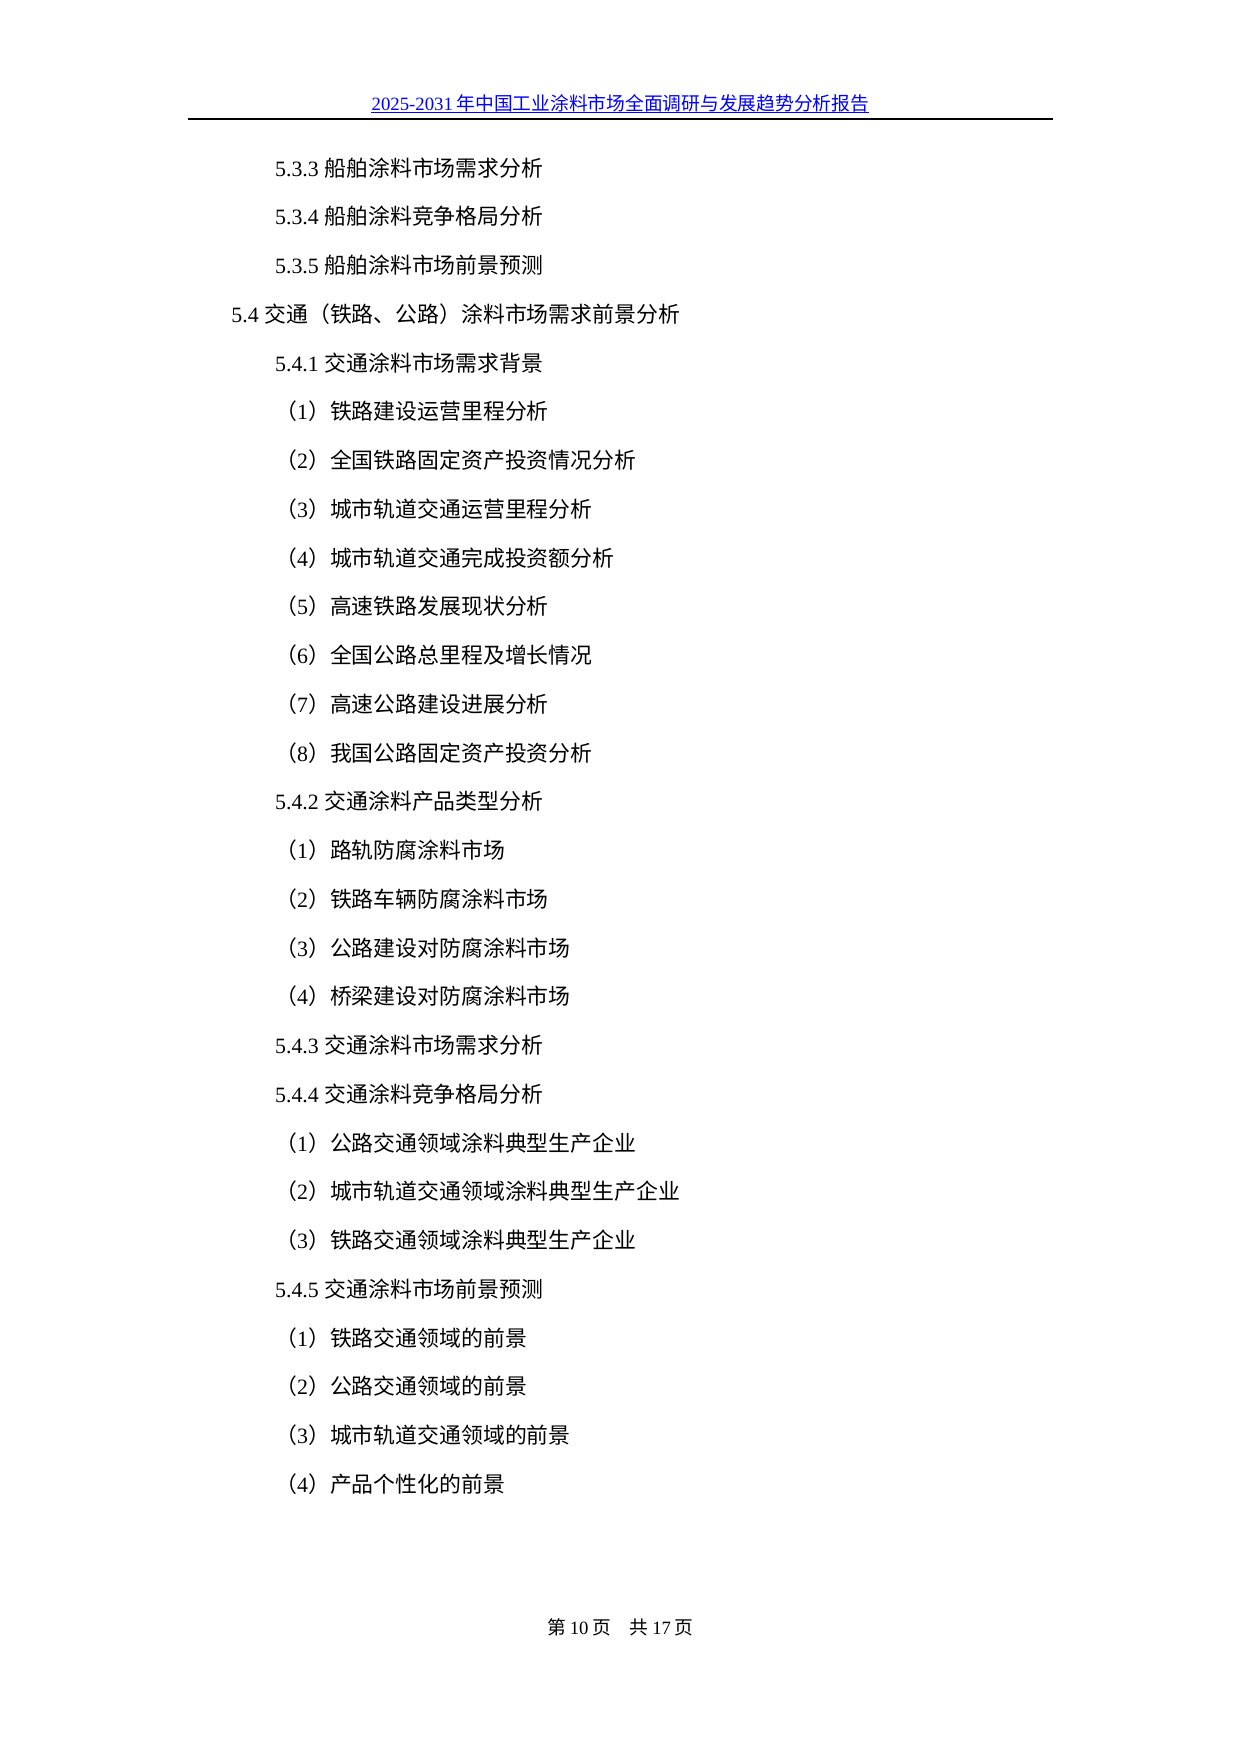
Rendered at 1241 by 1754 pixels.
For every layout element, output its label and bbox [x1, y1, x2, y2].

text [187, 150, 1053, 1499]
